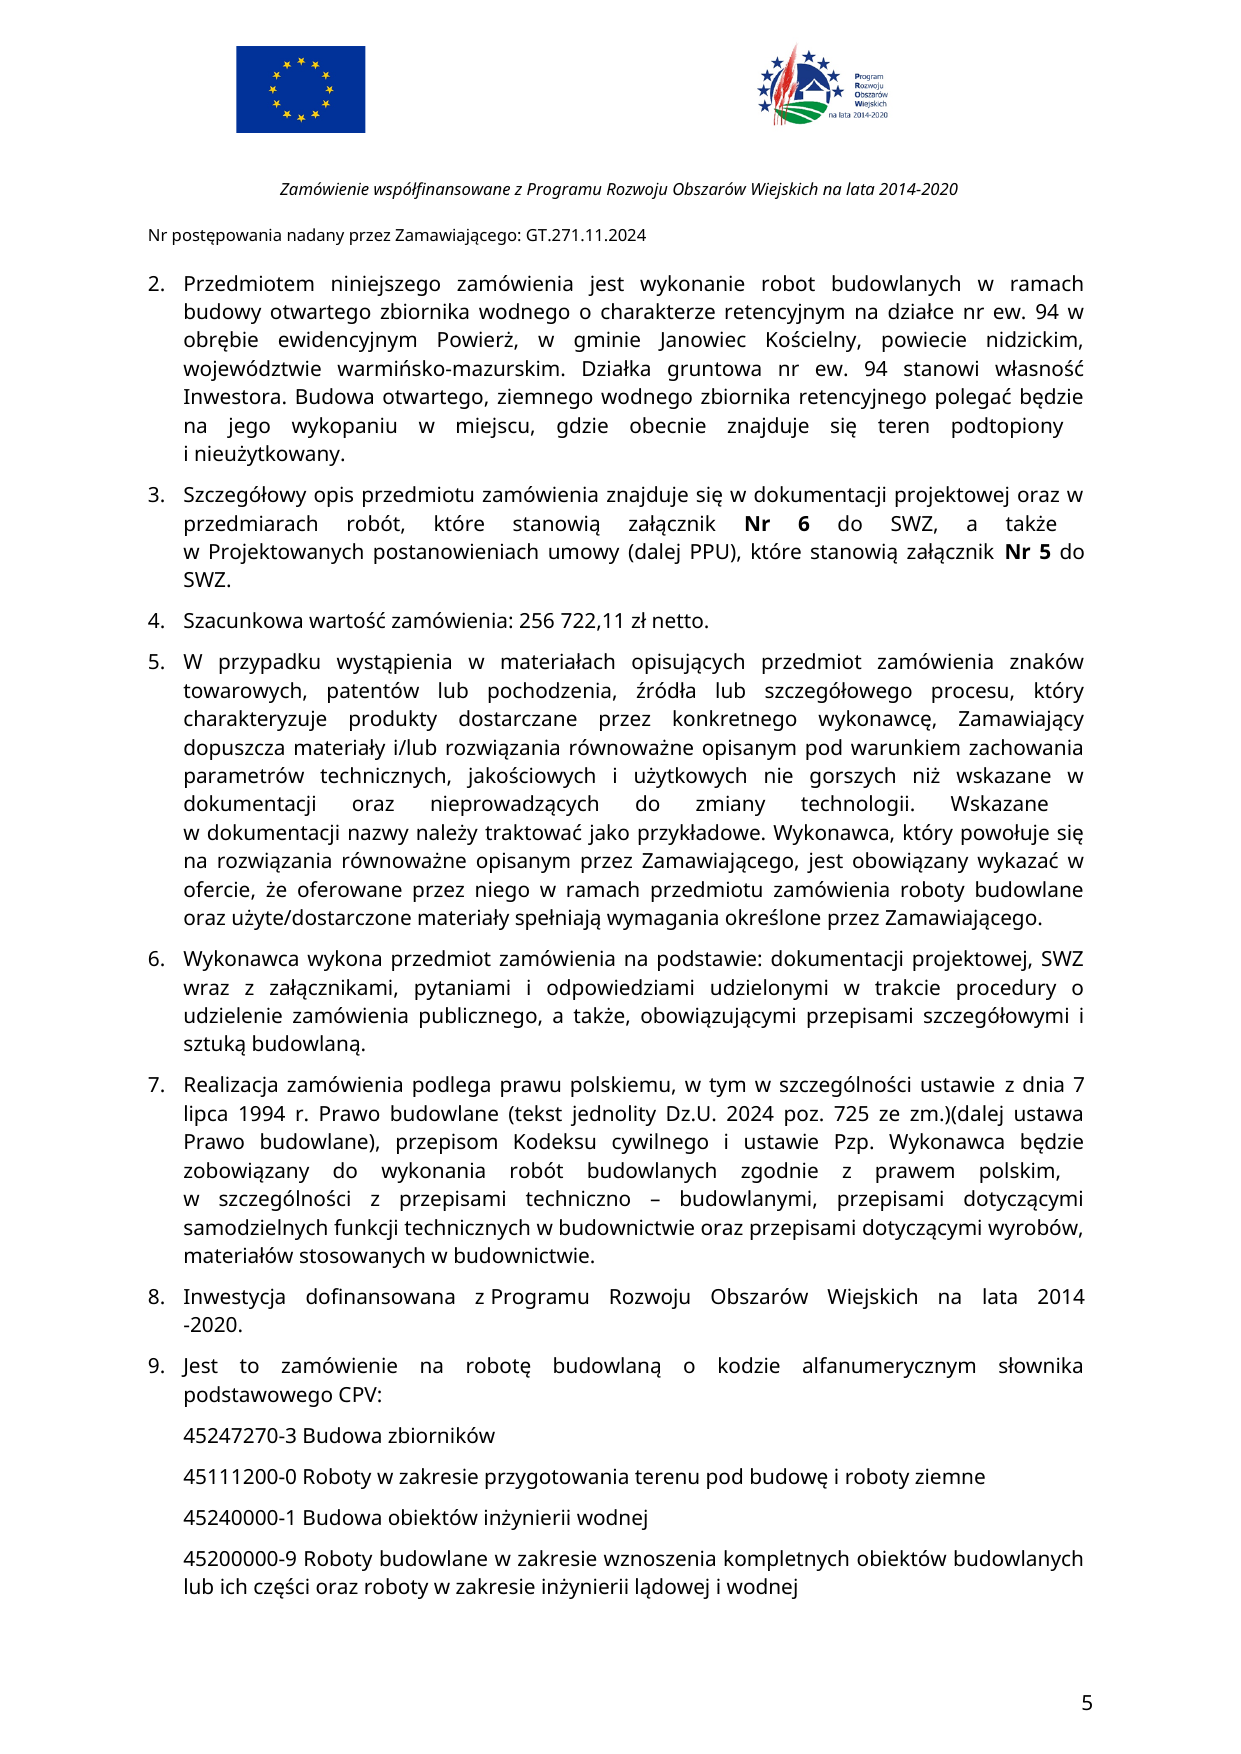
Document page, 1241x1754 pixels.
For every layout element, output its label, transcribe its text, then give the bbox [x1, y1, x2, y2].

list Szczegółowy opis przedmiotu zamówienia znajduje się w dokumentacji projektowej oraz w przedmiarach robót, które stanowią załącznik Nr 6 do SWZ, a także w Projektowanych postanowieniach umowy (dalej PPU), które stanowią załącznik Nr 5 do SWZ. [148, 480, 1085, 594]
list Inwestycja dofinansowana z Programu Rozwoju Obszarów Wiejskich na lata 2014 -2020. [148, 1282, 1085, 1339]
picture [751, 37, 898, 133]
picture [236, 46, 366, 133]
list 45240000-1 Budowa obiektów inżynierii wodnej [183, 1503, 1085, 1531]
list W przypadku wystąpienia w materiałach opisujących przedmiot zamówienia znaków towarowych, patentów lub pochodzenia, źródła lub szczegółowego procesu, który charakteryzuje produkty dostarczane przez konkretnego wykonawcę, Zamawiający dopuszcza materiały i/lub rozwiązania równoważne opisanym pod warunkiem zachowania parametrów technicznych, jakościowych i użytkowych nie gorszych niż wskazane w dokumentacji oraz nieprowadzących do zmiany technologii. Wskazane w dokumentacji nazwy należy traktować jako przykładowe. Wykonawca, który powołuje się na rozwiązania równoważne opisanym przez Zamawiającego, jest obowiązany wykazać w ofercie, że oferowane przez niego w ramach przedmiotu zamówienia roboty budowlane oraz użyte/dostarczone materiały spełniają wymagania określone przez Zamawiającego. [148, 647, 1085, 932]
list Jest to zamówienie na robotę budowlaną o kodzie alfanumerycznym słownika podstawowego CPV: [148, 1351, 1085, 1408]
list Przedmiotem niniejszego zamówienia jest wykonanie robot budowlanych w ramach budowy otwartego zbiornika wodnego o charakterze retencyjnym na działce nr ew. 94 w obrębie ewidencyjnym Powierż, w gminie Janowiec Kościelny, powiecie nidzickim, województwie warmińsko-mazurskim. Działka gruntowa nr ew. 94 stanowi własność Inwestora. Budowa otwartego, ziemnego wodnego zbiornika retencyjnego polegać będzie na jego wykopaniu w miejscu, gdzie obecnie znajduje się teren podtopiony i nieużytkowany. [148, 269, 1085, 468]
list Realizacja zamówienia podlega prawu polskiemu, w tym w szczególności ustawie z dnia 7 lipca 1994 r. Prawo budowlane (tekst jednolity Dz.U. 2024 poz. 725 ze zm.)(dalej ustawa Prawo budowlane), przepisom Kodeksu cywilnego i ustawie Pzp. Wykonawca będzie zobowiązany do wykonania robót budowlanych zgodnie z prawem polskim, w szczególności z przepisami techniczno – budowlanymi, przepisami dotyczącymi samodzielnych funkcji technicznych w budownictwie oraz przepisami dotyczącymi wyrobów, materiałów stosowanych w budownictwie. [148, 1071, 1085, 1269]
list Szacunkowa wartość zamówienia: 256 722,11 zł netto. [148, 606, 1085, 635]
list Wykonawca wykona przedmiot zamówienia na podstawie: dokumentacji projektowej, SWZ wraz z załącznikami, pytaniami i odpowiedziami udzielonymi w trakcie procedury o udzielenie zamówienia publicznego, a także, obowiązującymi przepisami szczegółowymi i sztuką budowlaną. [148, 944, 1085, 1058]
list 45247270-3 Budowa zbiorników [183, 1421, 1085, 1449]
list 45200000-9 Roboty budowlane w zakresie wznoszenia kompletnych obiektów budowlanych lub ich części oraz roboty w zakresie inżynierii lądowej i wodnej [183, 1544, 1085, 1601]
list 45111200-0 Roboty w zakresie przygotowania terenu pod budowę i roboty ziemne [183, 1462, 1085, 1490]
